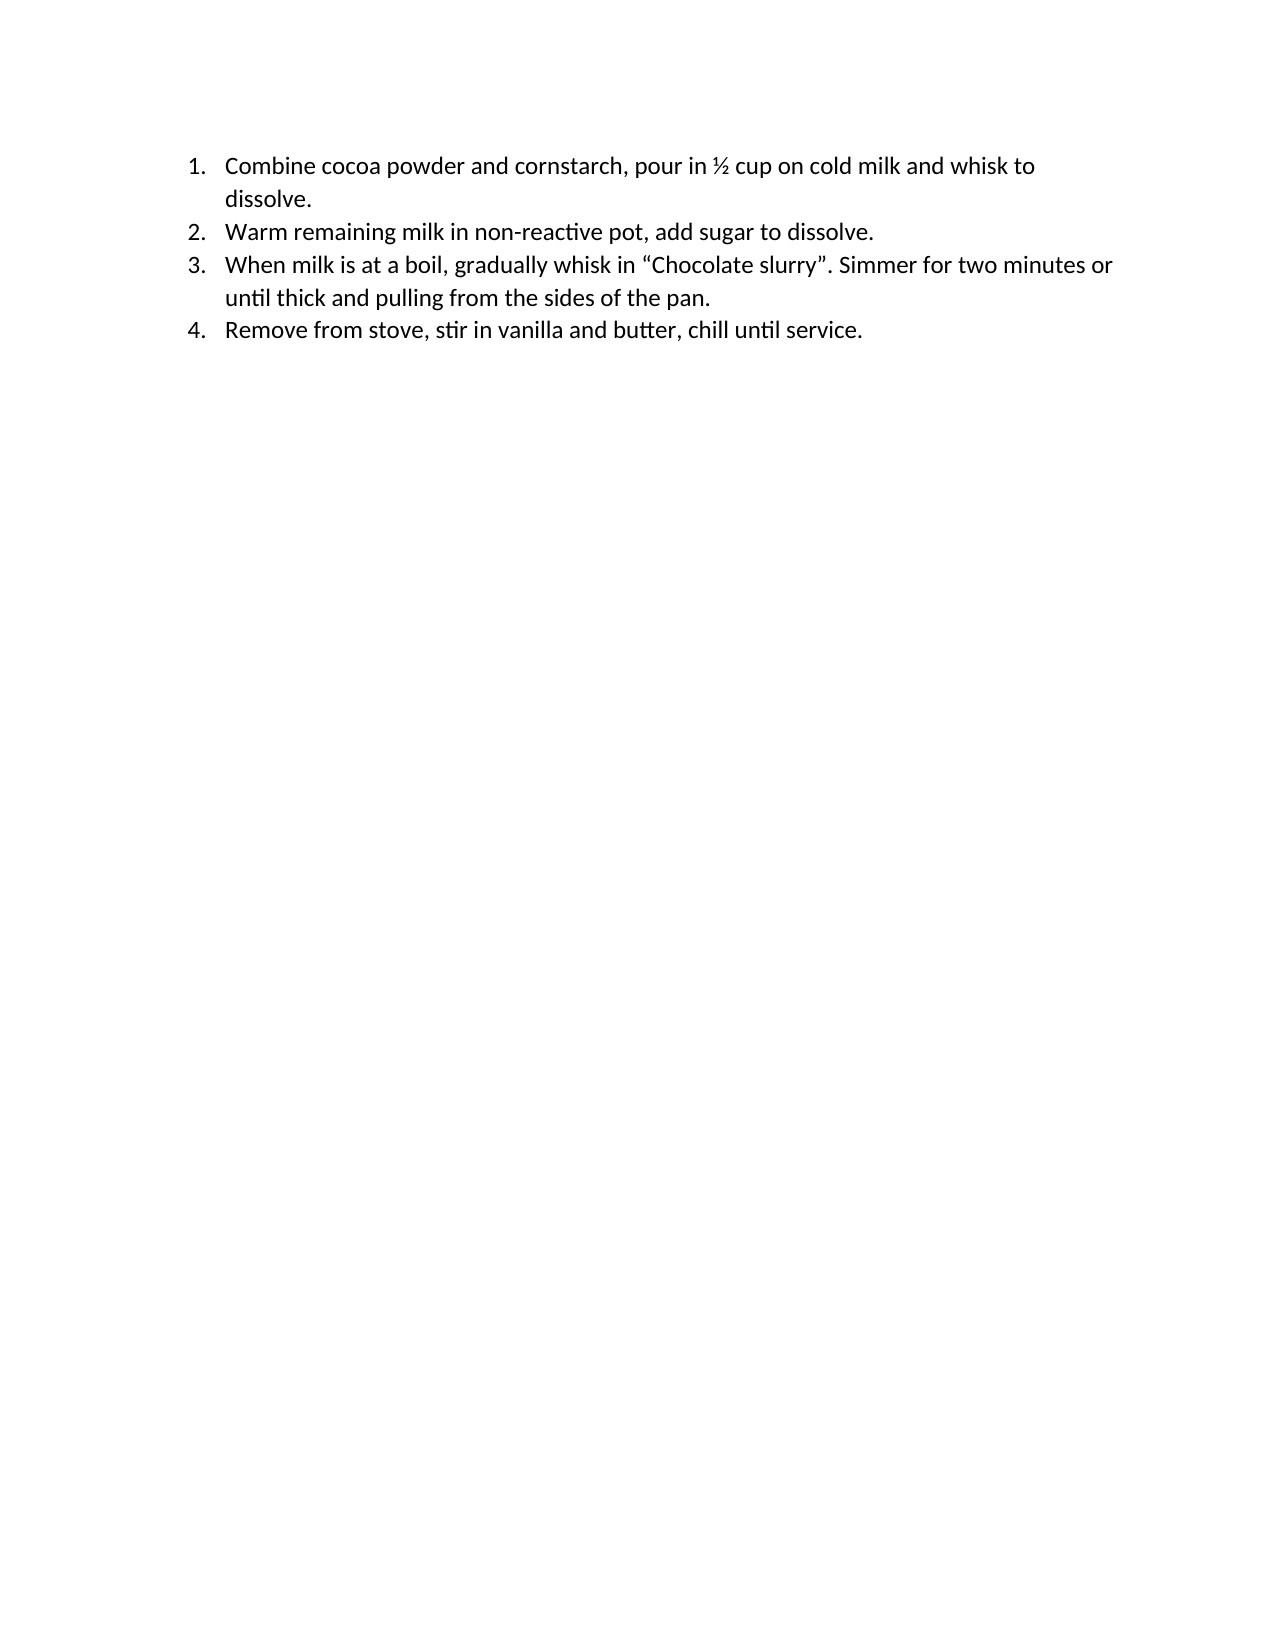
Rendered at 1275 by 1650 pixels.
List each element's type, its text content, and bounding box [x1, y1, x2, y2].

list Remove from stove, stir in vanilla and butter, chill until service. [187, 314, 1125, 345]
list Combine cocoa powder and cornstarch, pour in ½ cup on cold milk and whisk to dissolve. [187, 150, 1125, 213]
list When milk is at a boil, gradually whisk in “Chocolate slurry”. Simmer for two minutes or until thick and pulling from the sides of the pan. [187, 249, 1125, 312]
list Warm remaining milk in non-reactive pot, add sugar to dissolve. [187, 216, 1125, 246]
